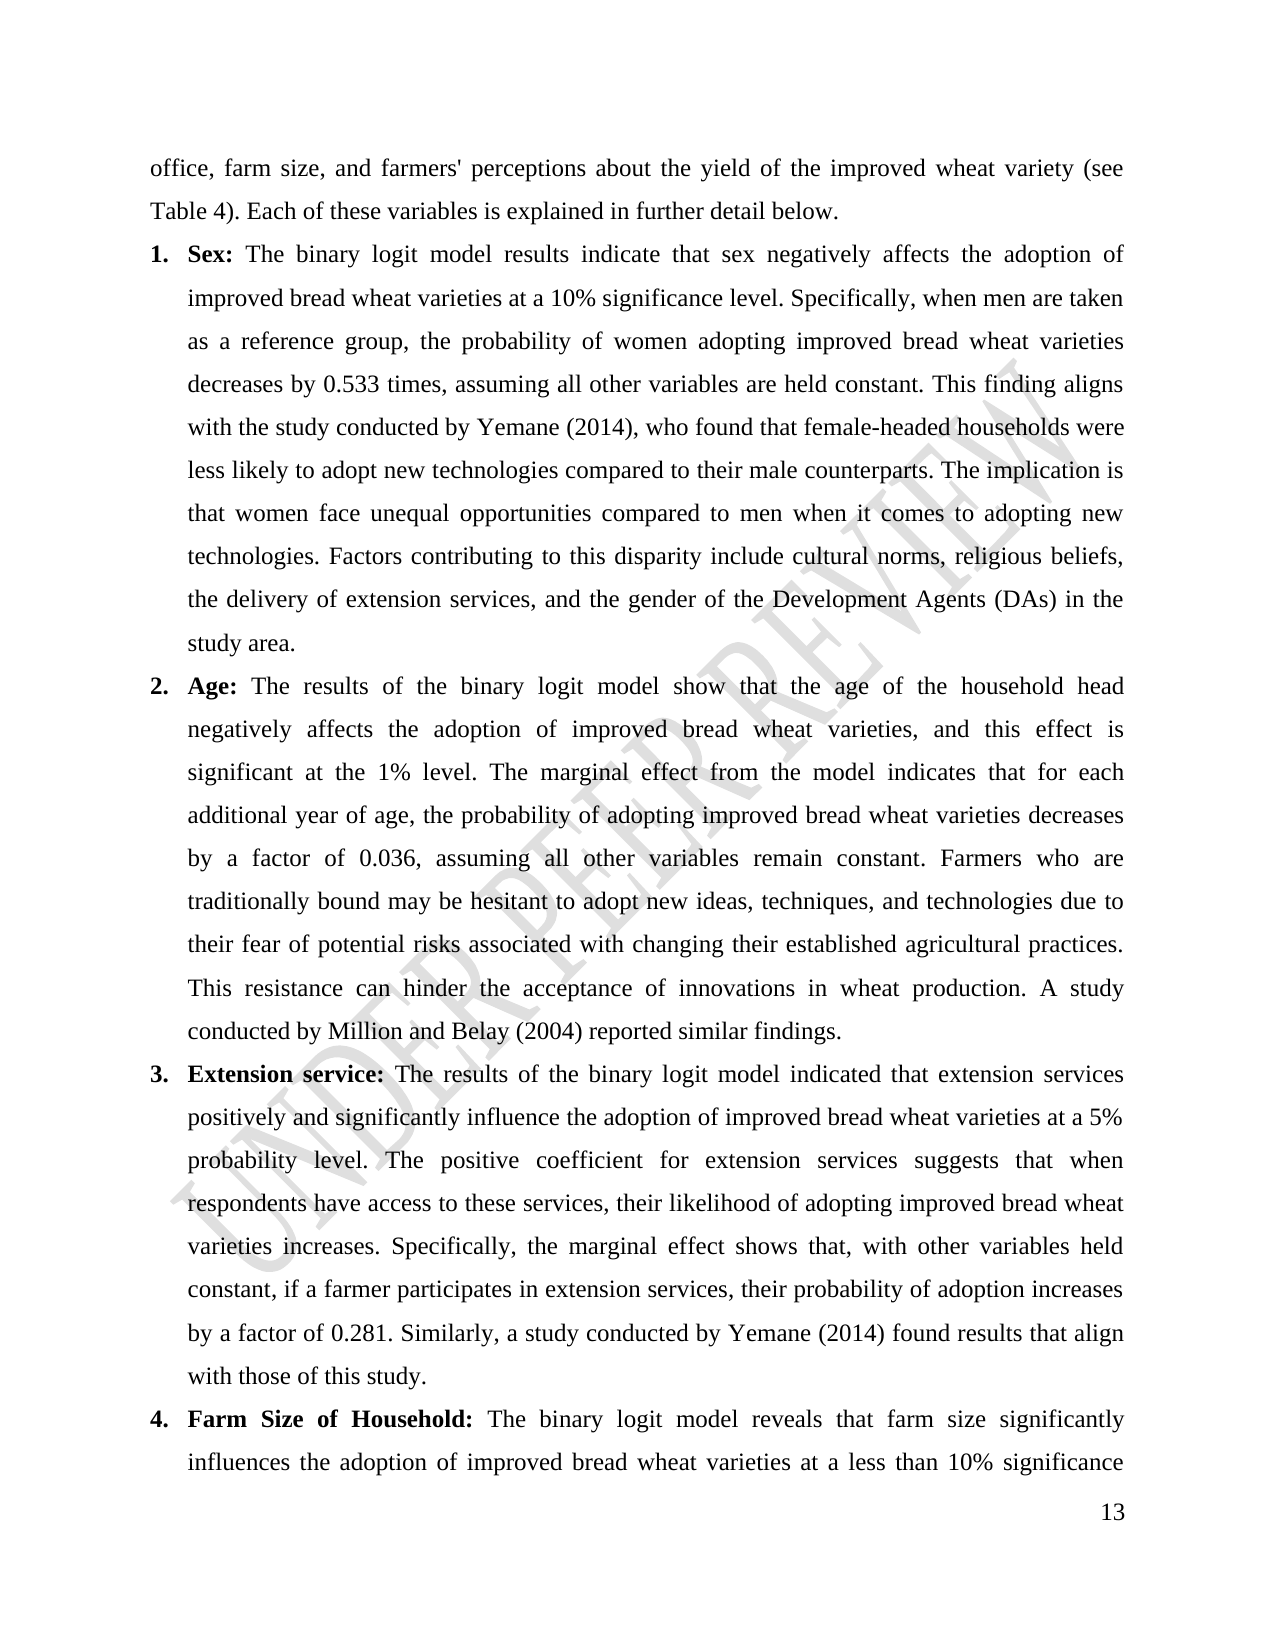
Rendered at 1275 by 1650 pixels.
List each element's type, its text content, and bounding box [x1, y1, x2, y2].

list Extension service: The results of the binary logit model indicated that extension services positively and significantly influence the adoption of improved bread wheat varieties at a 5% probability level. The positive coefficient for extension services suggests that when respondents have access to these services, their likelihood of adopting improved bread wheat varieties increases. Specifically, the marginal effect shows that, with other variables held constant, if a farmer participates in extension services, their probability of adoption increases by a factor of 0.281. Similarly, a study conducted by Yemane (2014) found results that align with those of this study. [150, 1059, 1125, 1389]
list Age: The results of the binary logit model show that the age of the household head negatively affects the adoption of improved bread wheat varieties, and this effect is significant at the 1% level. The marginal effect from the model indicates that for each additional year of age, the probability of adopting improved bread wheat varieties decreases by a factor of 0.036, assuming all other variables remain constant. Farmers who are traditionally bound may be hesitant to adopt new ideas, techniques, and technologies due to their fear of potential risks associated with changing their established agricultural practices. This resistance can hinder the acceptance of innovations in wheat production. A study conducted by Million and Belay (2004) reported similar findings. [150, 671, 1125, 1044]
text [150, 153, 1125, 225]
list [150, 1404, 1125, 1476]
list Sex: The binary logit model results indicate that sex negatively affects the adoption of improved bread wheat varieties at a 10% significance level. Specifically, when men are taken as a reference group, the probability of women adopting improved bread wheat varieties decreases by 0.533 times, assuming all other variables are held constant. This finding aligns with the study conducted by Yemane (2014), who found that female-headed households were less likely to adopt new technologies compared to their male counterparts. The implication is that women face unequal opportunities compared to men when it comes to adopting new technologies. Factors contributing to this disparity include cultural norms, religious beliefs, the delivery of extension services, and the gender of the Development Agents (DAs) in the study area. [150, 239, 1125, 656]
